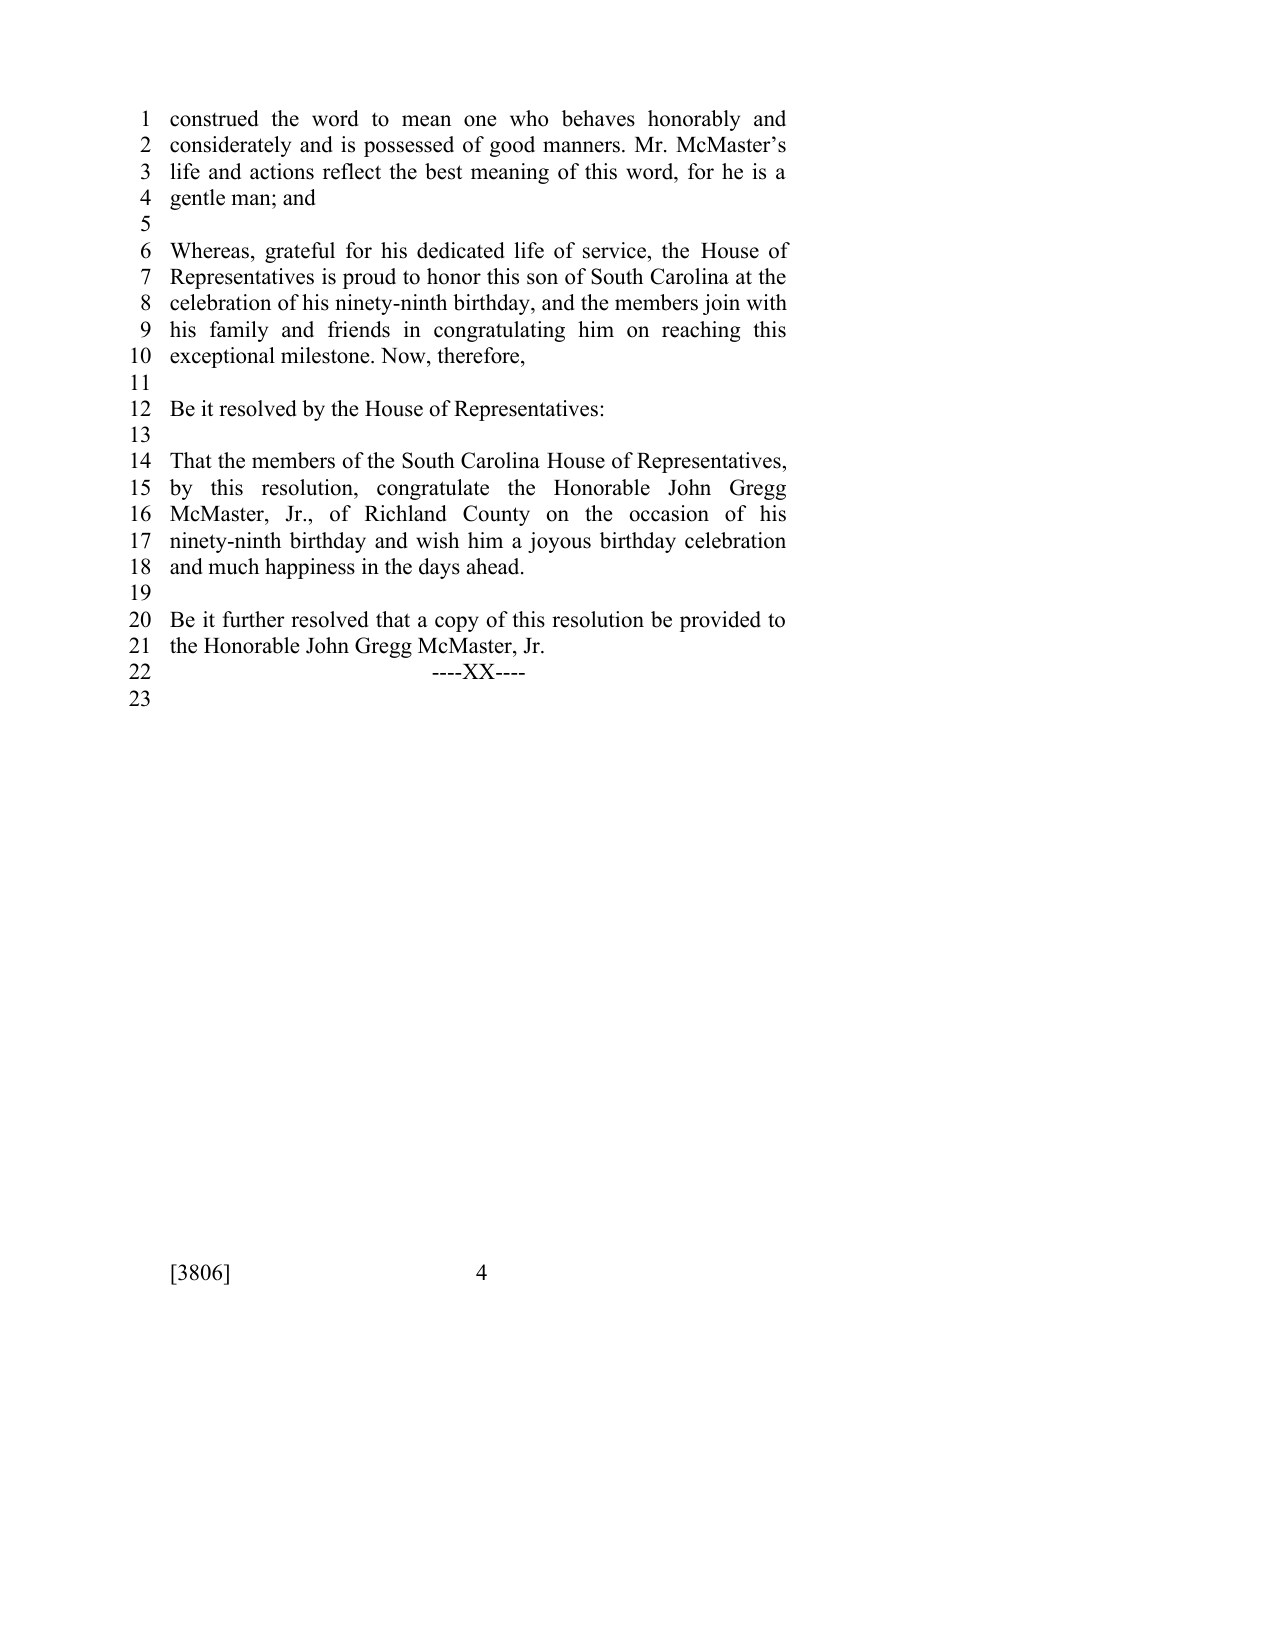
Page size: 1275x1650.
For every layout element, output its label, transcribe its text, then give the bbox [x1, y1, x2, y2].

text Whereas, grateful for his dedicated life of service, the House of Representatives is proud to honor this son of South Carolina at the celebration of his ninety-ninth birthday, and the members join with his family and friends in congratulating him on reaching this exceptional milestone. Now, therefore, [169, 237, 787, 368]
text That the members of the South Carolina House of Representatives, by this resolution, congratulate the Honorable John Gregg McMaster, Jr., of Richland County on the occasion of his ninety-ninth birthday and wish him a joyous birthday celebration and much happiness in the days ahead. [169, 448, 787, 579]
text Be it resolved by the House of Representatives: [169, 395, 787, 421]
text Be it further resolved that a copy of this resolution be provided to the Honorable John Gregg McMaster, Jr. [169, 606, 787, 658]
text ----XX---- [169, 658, 787, 685]
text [169, 105, 787, 210]
